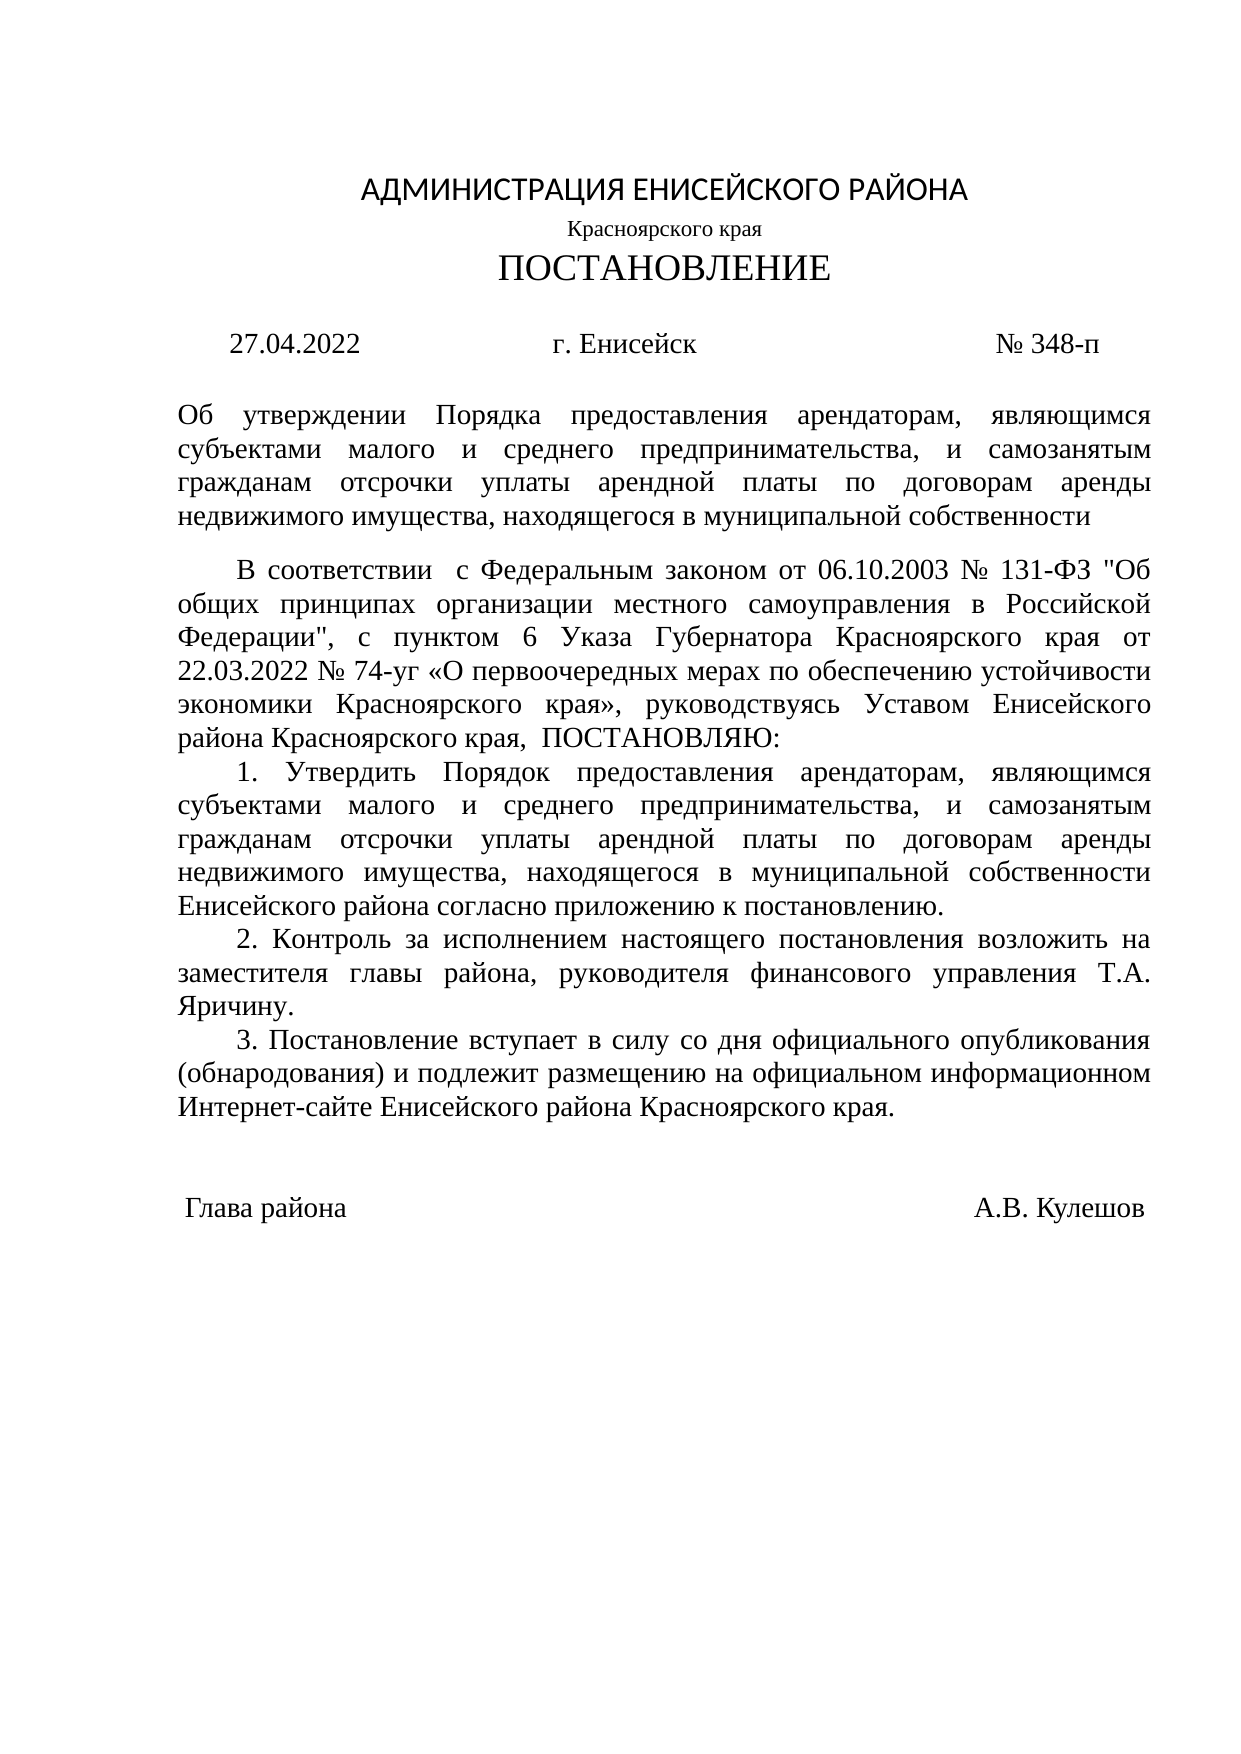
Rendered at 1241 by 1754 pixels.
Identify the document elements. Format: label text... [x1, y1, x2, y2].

text 27.04.2022 г. Енисейск № 348-п [177, 327, 1152, 360]
text ПОСТАНОВЛЕНИЕ [177, 245, 1152, 288]
text 1. Утвердить Порядок предоставления арендаторам, являющимся субъектами малого и среднего предпринимательства, и самозанятым гражданам отсрочки уплаты арендной платы по договорам аренды недвижимого имущества, находящегося в муниципальной собственности Енисейского района согласно приложению к постановлению. [177, 754, 1152, 921]
text 3. Постановление вступает в силу со дня официального опубликования (обнародования) и подлежит размещению на официальном информационном Интернет-сайте Енисейского района Красноярского края. [177, 1022, 1152, 1123]
text Глава района А.В. Кулешов [177, 1190, 1152, 1223]
text Красноярского края [177, 215, 1152, 241]
text АДМИНИСТРАЦИЯ ЕНИСЕЙСКОГО РАЙОНА [177, 168, 1152, 209]
text Об утверждении Порядка предоставления арендаторам, являющимся субъектами малого и среднего предпринимательства, и самозанятым гражданам отсрочки уплаты арендной платы по договорам аренды недвижимого имущества, находящегося в муниципальной собственности [177, 397, 1152, 532]
text В соответствии с Федеральным законом от 06.10.2003 № 131-ФЗ "Об общих принципах организации местного самоуправления в Российской Федерации", с пунктом 6 Указа Губернатора Красноярского края от 22.03.2022 № 74-уг «О первоочередных мерах по обеспечению устойчивости экономики Красноярского края», руководствуясь Уставом Енисейского района Красноярского края, ПОСТАНОВЛЯЮ: [177, 552, 1152, 754]
text 2. Контроль за исполнением настоящего постановления возложить на заместителя главы района, руководителя финансового управления Т.А. Яричину. [177, 921, 1152, 1022]
